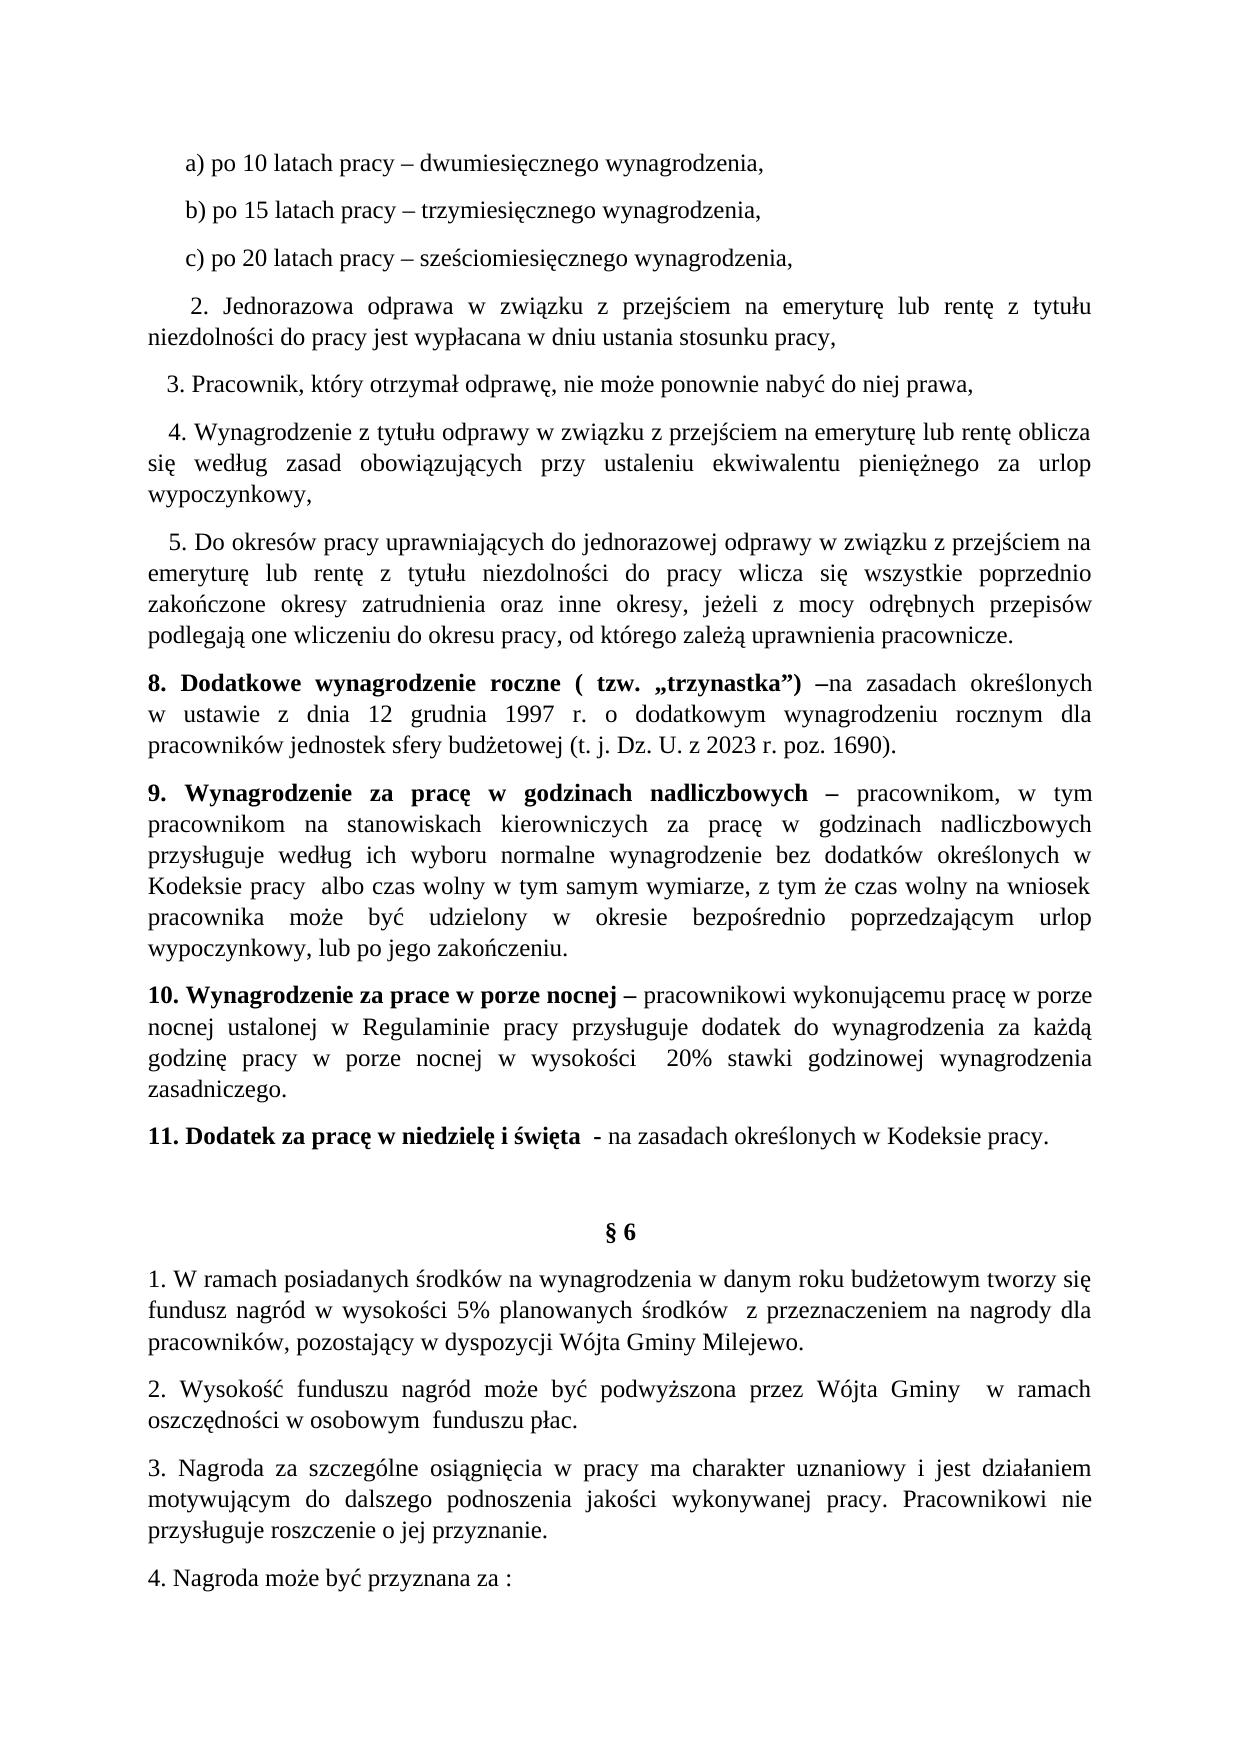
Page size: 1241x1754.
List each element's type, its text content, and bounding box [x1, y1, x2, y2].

text 3. Nagroda za szczególne osiągnięcia w pracy ma charakter uznaniowy i jest działaniem motywującym do dalszego podnoszenia jakości wykonywanej pracy. Pracownikowi nie przysługuje roszczenie o jej przyznanie. [148, 1453, 1093, 1544]
text 11. Dodatek za pracę w niedzielę i święta - na zasadach określonych w Kodeksie pracy. [148, 1121, 1093, 1150]
text 5. Do okresów pracy uprawniających do jednorazowej odprawy w związku z przejściem na emeryturę lub rentę z tytułu niezdolności do pracy wlicza się wszystkie poprzednio zakończone okresy zatrudnienia oraz inne okresy, jeżeli z mocy odrębnych przepisów podlegają one wliczeniu do okresu pracy, od którego zależą uprawnienia pracownicze. [148, 527, 1093, 649]
text b) po 15 latach pracy – trzymiesięcznego wynagrodzenia, [148, 195, 1093, 224]
text a) po 10 latach pracy – dwumiesięcznego wynagrodzenia, [148, 148, 1093, 176]
text 3. Pracownik, który otrzymał odprawę, nie może ponownie nabyć do niej prawa, [148, 369, 1093, 398]
text 1. W ramach posiadanych środków na wynagrodzenia w danym roku budżetowym tworzy się fundusz nagród w wysokości 5% planowanych środków z przeznaczeniem na nagrody dla pracowników, pozostający w dyspozycji Wójta Gminy Milejewo. [148, 1264, 1093, 1355]
text 2. Jednorazowa odprawa w związku z przejściem na emeryturę lub rentę z tytułu niezdolności do pracy jest wypłacana w dniu ustania stosunku pracy, [148, 291, 1093, 351]
text 4. Wynagrodzenie z tytułu odprawy w związku z przejściem na emeryturę lub rentę oblicza się według zasad obowiązujących przy ustaleniu ekwiwalentu pieniężnego za urlop wypoczynkowy, [148, 417, 1093, 508]
text 4. Nagroda może być przyznana za : [148, 1563, 1093, 1592]
text c) po 20 latach pracy – sześciomiesięcznego wynagrodzenia, [148, 243, 1093, 272]
text § 6 [148, 1217, 1093, 1246]
text 8. Dodatkowe wynagrodzenie roczne ( tzw. „trzynastka”) –na zasadach określonych w ustawie z dnia 12 grudnia 1997 r. o dodatkowym wynagrodzeniu rocznym dla pracowników jednostek sfery budżetowej (t. j. Dz. U. z 2023 r. poz. 1690). [148, 668, 1093, 759]
text 10. Wynagrodzenie za prace w porze nocnej – pracownikowi wykonującemu pracę w porze nocnej ustalonej w Regulaminie pracy przysługuje dodatek do wynagrodzenia za każdą godzinę pracy w porze nocnej w wysokości 20% stawki godzinowej wynagrodzenia zasadniczego. [148, 981, 1093, 1102]
text 9. Wynagrodzenie za pracę w godzinach nadliczbowych – pracownikom, w tym pracownikom na stanowiskach kierowniczych za pracę w godzinach nadliczbowych przysługuje według ich wyboru normalne wynagrodzenie bez dodatków określonych w Kodeksie pracy albo czas wolny w tym samym wymiarze, z tym że czas wolny na wniosek pracownika może być udzielony w okresie bezpośrednio poprzedzającym urlop wypoczynkowy, lub po jego zakończeniu. [148, 778, 1093, 962]
text 2. Wysokość funduszu nagród może być podwyższona przez Wójta Gminy w ramach oszczędności w osobowym funduszu płac. [148, 1374, 1093, 1434]
